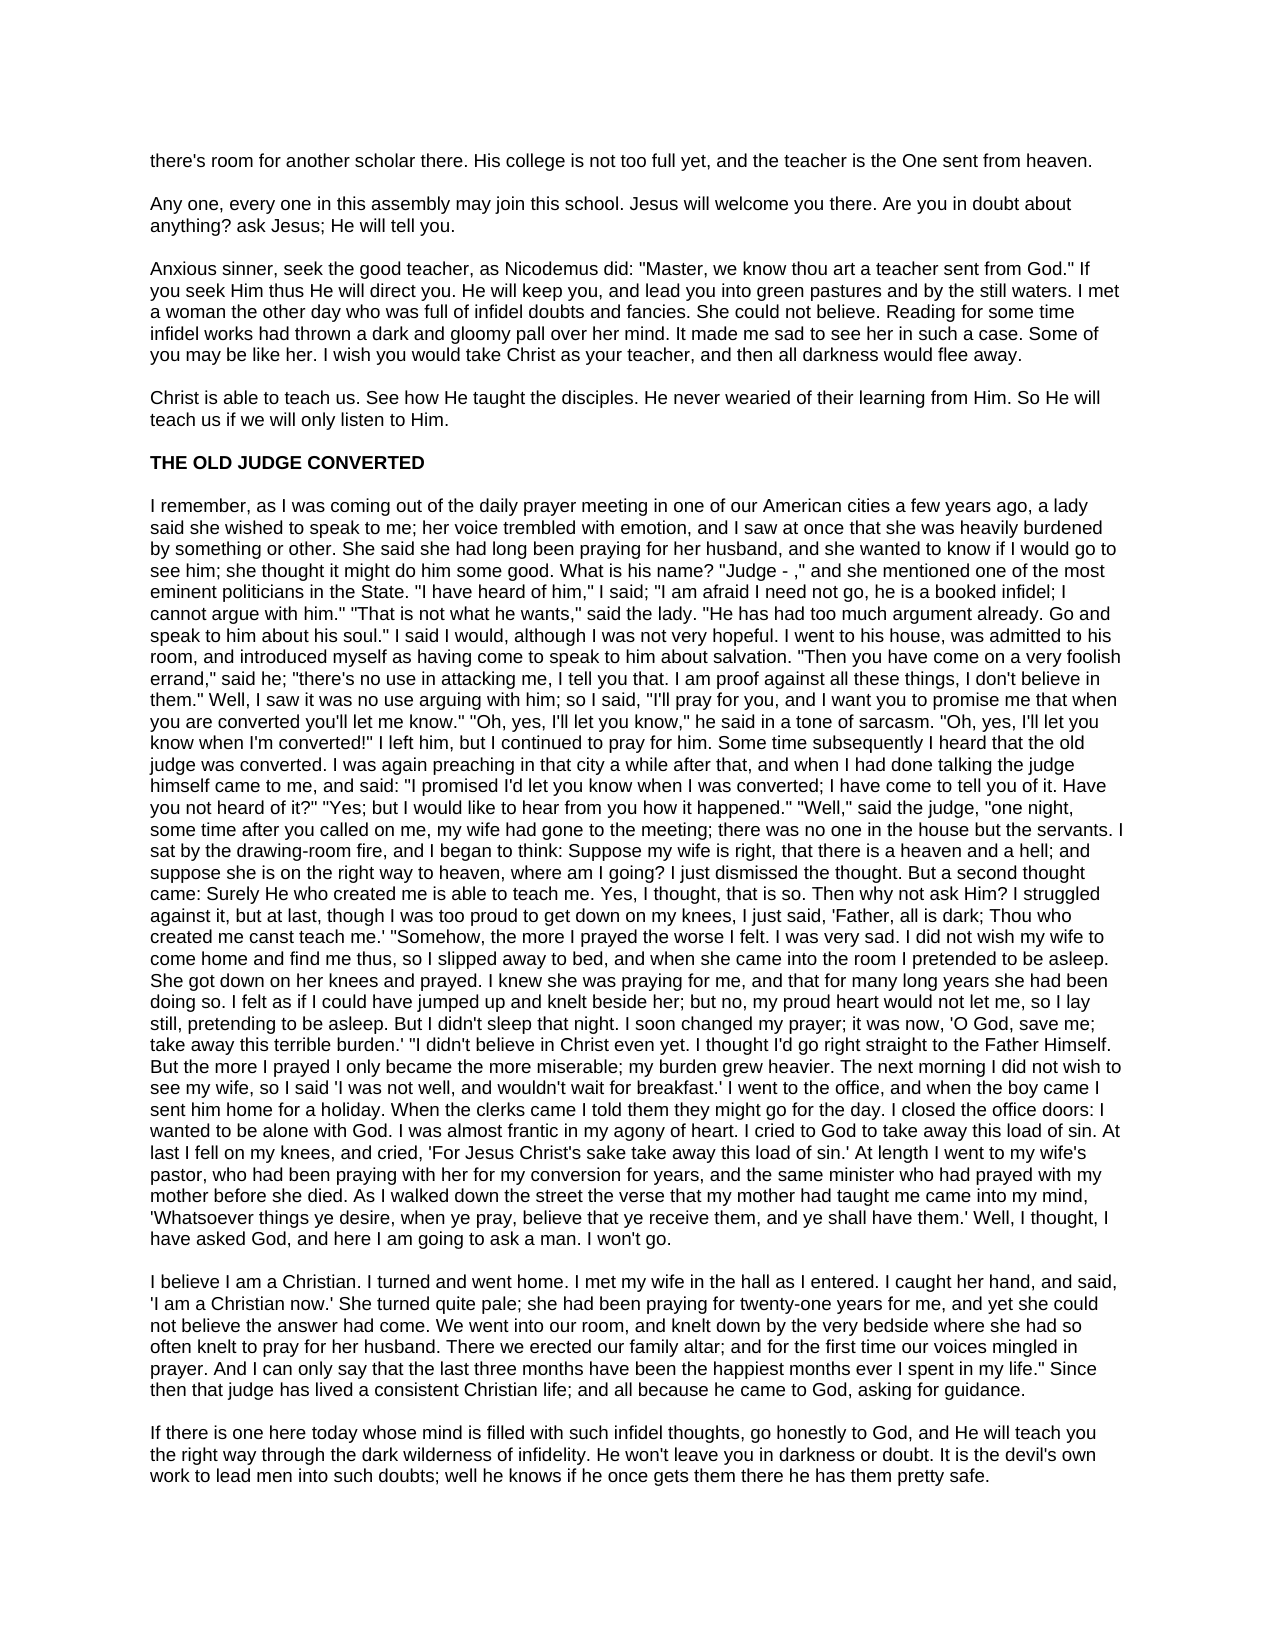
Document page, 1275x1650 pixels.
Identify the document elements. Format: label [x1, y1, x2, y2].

text [150, 150, 1125, 1487]
